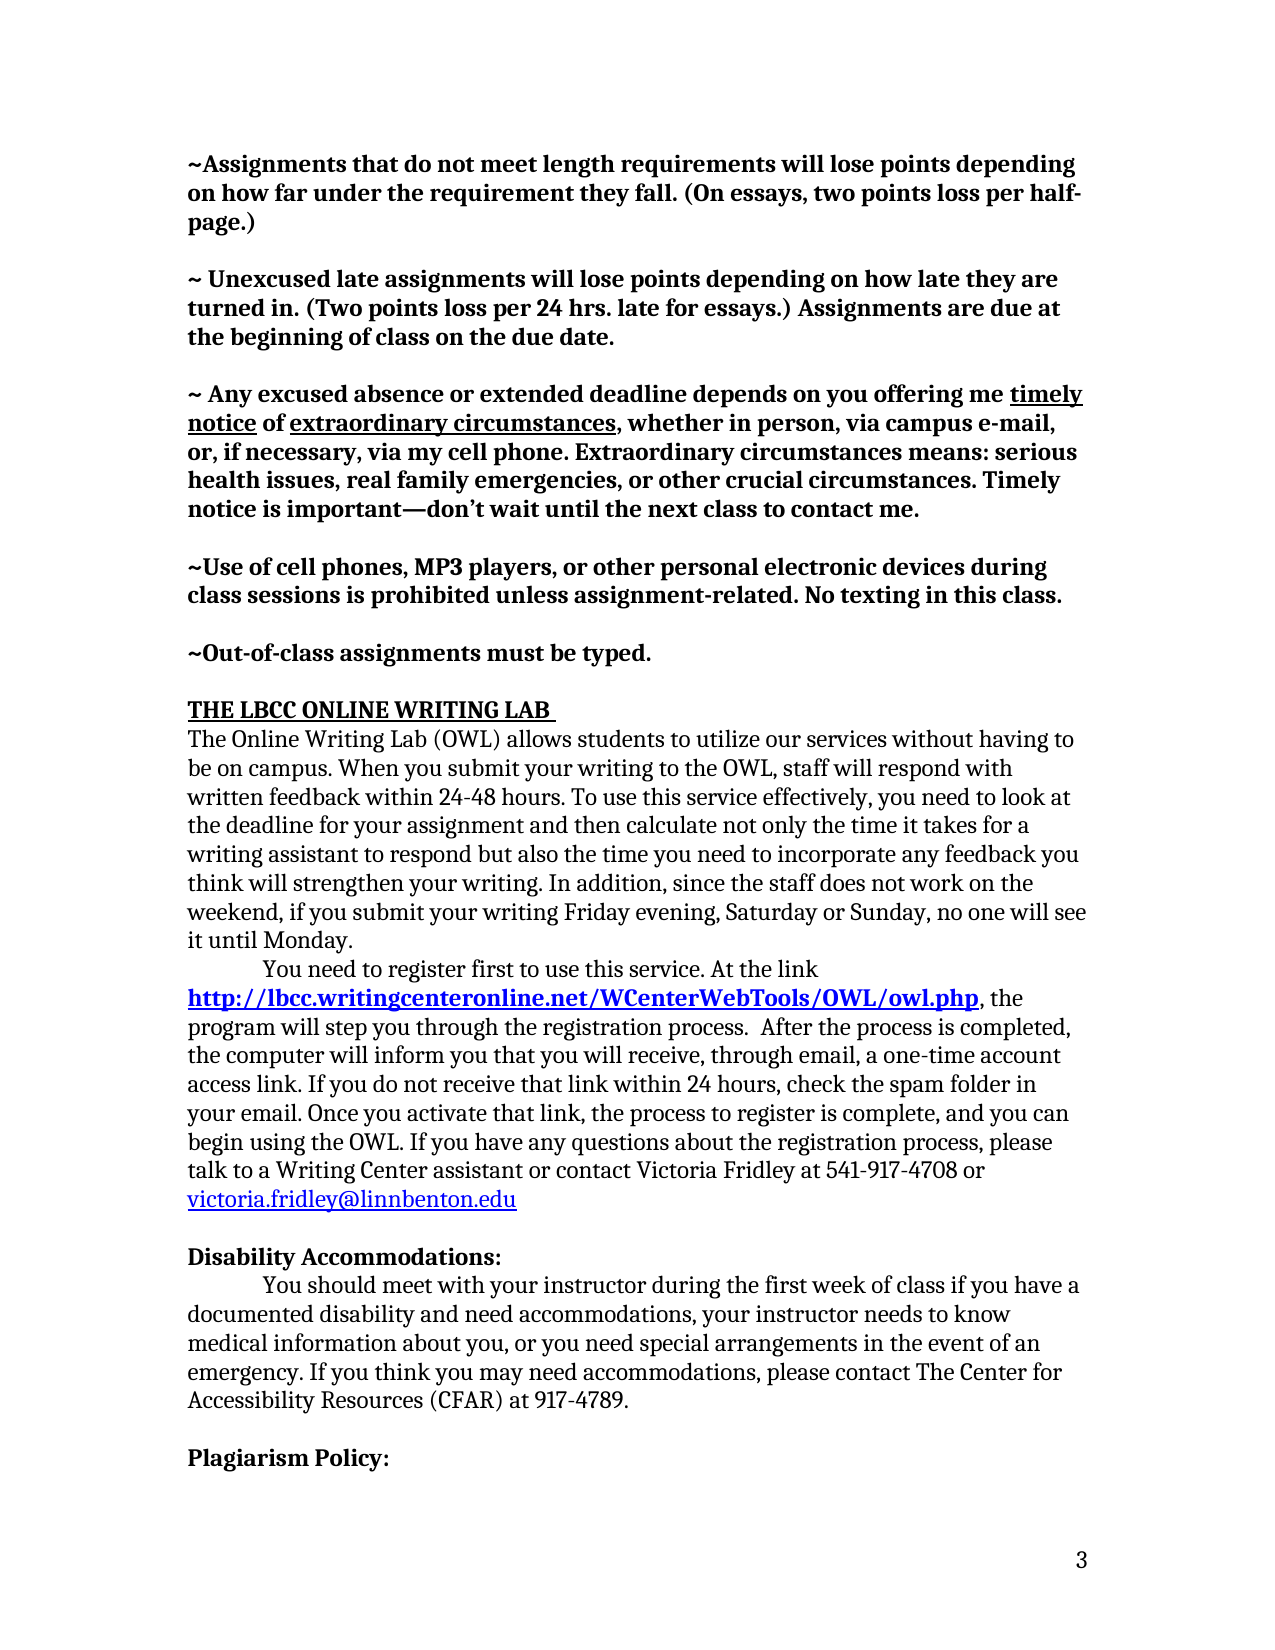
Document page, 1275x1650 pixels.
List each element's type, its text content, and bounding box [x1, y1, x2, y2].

text ~Use of cell phones, MP3 players, or other personal electronic devices during class sessions is prohibited unless assignment-related. No texting in this class. [187, 552, 1087, 610]
text ~Assignments that do not meet length requirements will lose points depending on how far under the requirement they fall. (On essays, two points loss per half-page.) [187, 150, 1087, 236]
text ~Out-of-class assignments must be typed. [187, 639, 1087, 667]
text Disability Accommodations: [187, 1242, 1087, 1271]
text The Online Writing Lab (OWL) allows students to utilize our services without having to be on campus. When you submit your writing to the OWL, staff will respond with written feedback within 24-48 hours. To use this service effectively, you need to look at the deadline for your assignment and then calculate not only the time it takes for a writing assistant to respond but also the time you need to incorporate any feedback you think will strengthen your writing. In addition, since the staff does not work on the weekend, if you submit your writing Friday evening, Saturday or Sunday, no one will see it until Monday. [187, 725, 1087, 955]
text You should meet with your instructor during the first week of class if you have a documented disability and need accommodations, your instructor needs to know medical information about you, or you need special arrangements in the event of an emergency. If you think you may need accommodations, please contact The Center for Accessibility Resources (CFAR) at 917-4789. [187, 1271, 1087, 1415]
text ~ Any excused absence or extended deadline depends on you offering me timely notice of extraordinary circumstances, whether in person, via campus e-mail, or, if necessary, via my cell phone. Extraordinary circumstances means: serious health issues, real family emergencies, or other crucial circumstances. Timely notice is important—don’t wait until the next class to contact me. [187, 380, 1087, 524]
text You need to register first to use this service. At the link http://lbcc.writingcenteronline.net/WCenterWebTools/OWL/owl.php, the program will step you through the registration process. After the process is completed, the computer will inform you that you will receive, through email, a one-time account access link. If you do not receive that link within 24 hours, check the spam folder in your email. Once you activate that link, the process to register is complete, and you can begin using the OWL. If you have any questions about the registration process, please talk to a Writing Center assistant or contact Victoria Fridley at 541-917-4708 or victoria.fridley@linnbenton.edu [187, 955, 1087, 1214]
text ~ Unexcused late assignments will lose points depending on how late they are turned in. (Two points loss per 24 hrs. late for essays.) Assignments are due at the beginning of class on the due date. [187, 265, 1087, 351]
text THE LBCC ONLINE WRITING LAB [187, 696, 1087, 725]
text Plagiarism Policy: [187, 1444, 1087, 1472]
